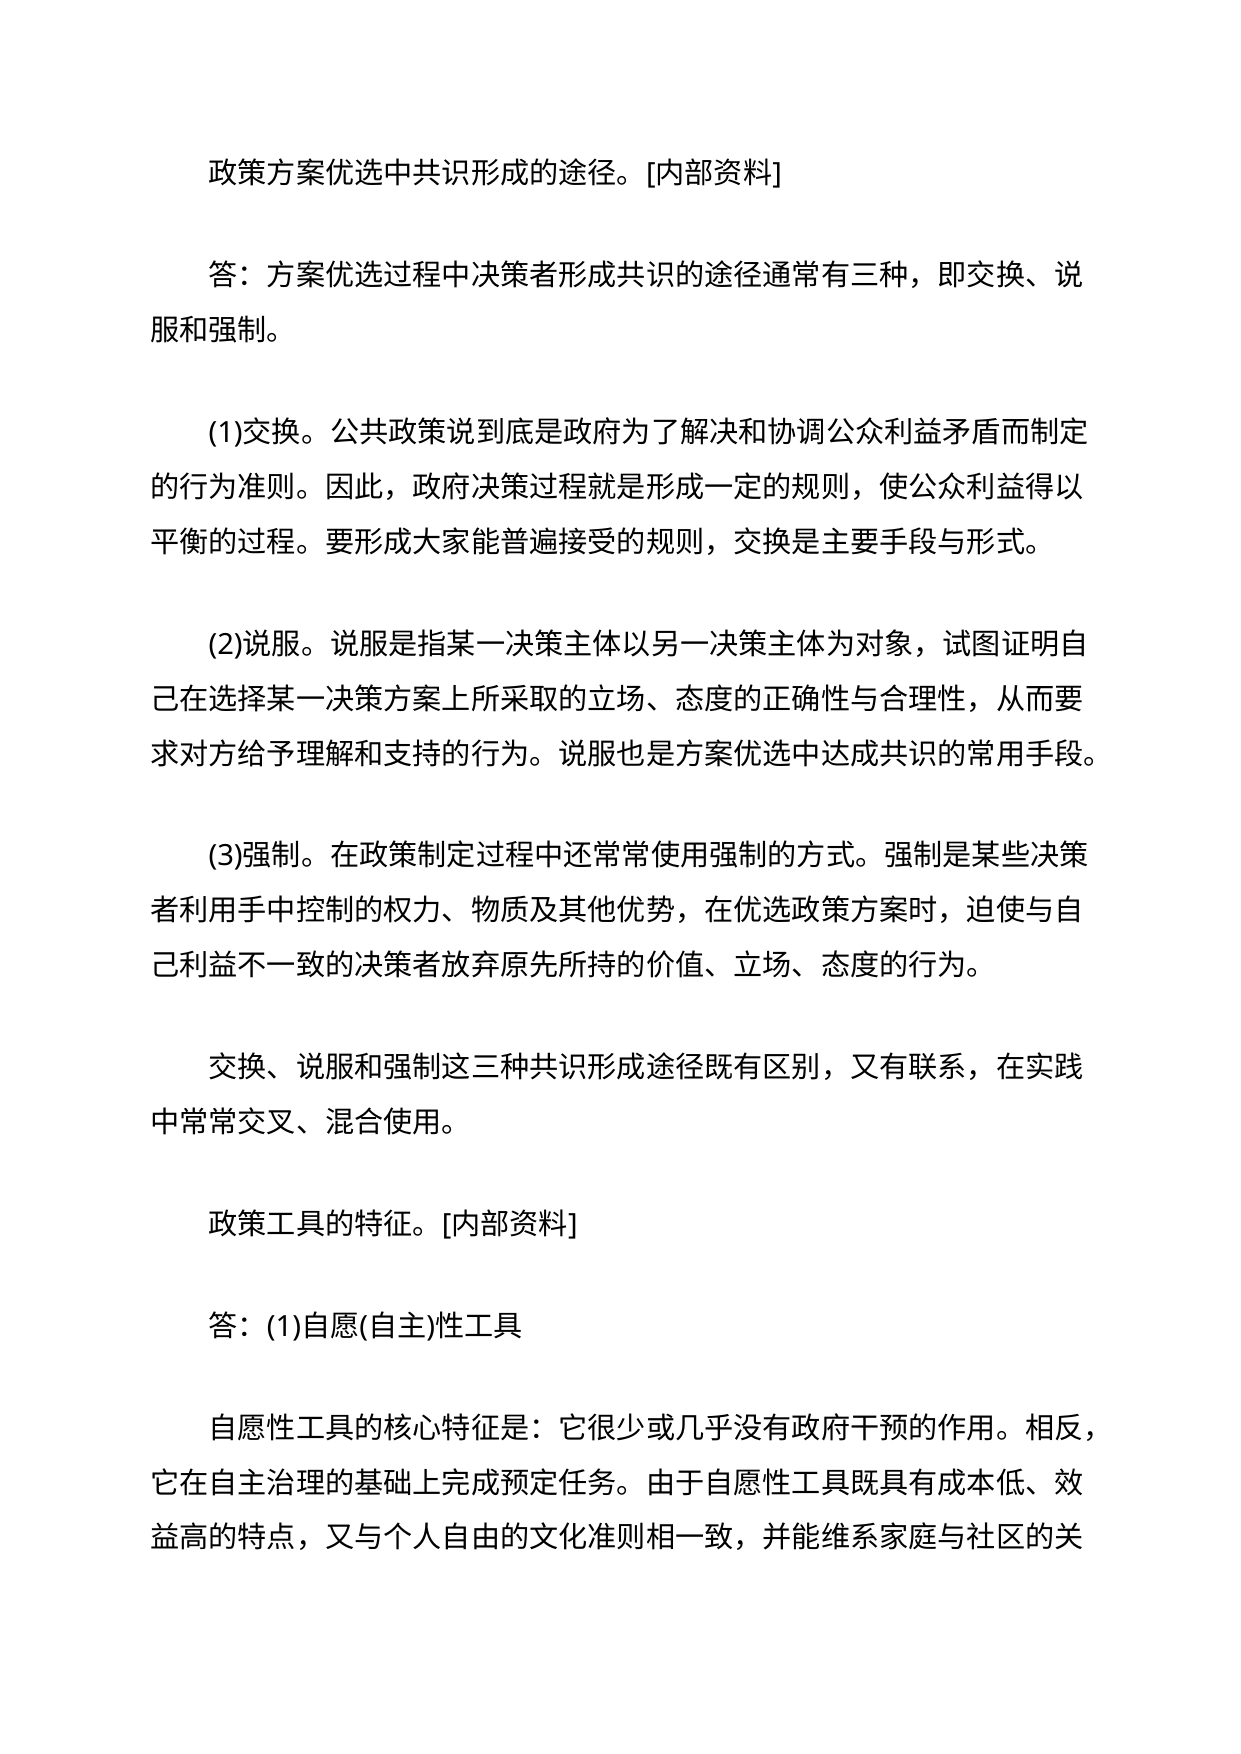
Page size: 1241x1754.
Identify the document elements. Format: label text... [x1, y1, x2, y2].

text 答：方案优选过程中决策者形成共识的途径通常有三种，即交换、说服和强制。 [150, 252, 1090, 349]
text 政策工具的特征。[内部资料] [150, 1200, 1090, 1243]
text 答：(1)自愿(自主)性工具 [150, 1302, 1090, 1345]
text (2)说服。说服是指某一决策主体以另一决策主体为对象，试图证明自己在选择某一决策方案上所采取的立场、态度的正确性与合理性，从而要求对方给予理解和支持的行为。说服也是方案优选中达成共识的常用手段。 [150, 620, 1090, 772]
text 交换、说服和强制这三种共识形成途径既有区别，又有联系，在实践中常常交叉、混合使用。 [150, 1044, 1090, 1141]
text 政策方案优选中共识形成的途径。[内部资料] [150, 150, 1090, 192]
text (3)强制。在政策制定过程中还常常使用强制的方式。强制是某些决策者利用手中控制的权力、物质及其他优势，在优选政策方案时，迫使与自己利益不一致的决策者放弃原先所持的价值、立场、态度的行为。 [150, 832, 1090, 984]
text (1)交换。公共政策说到底是政府为了解决和协调公众利益矛盾而制定的行为准则。因此，政府决策过程就是形成一定的规则，使公众利益得以平衡的过程。要形成大家能普遍接受的规则，交换是主要手段与形式。 [150, 409, 1090, 561]
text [150, 1404, 1090, 1556]
